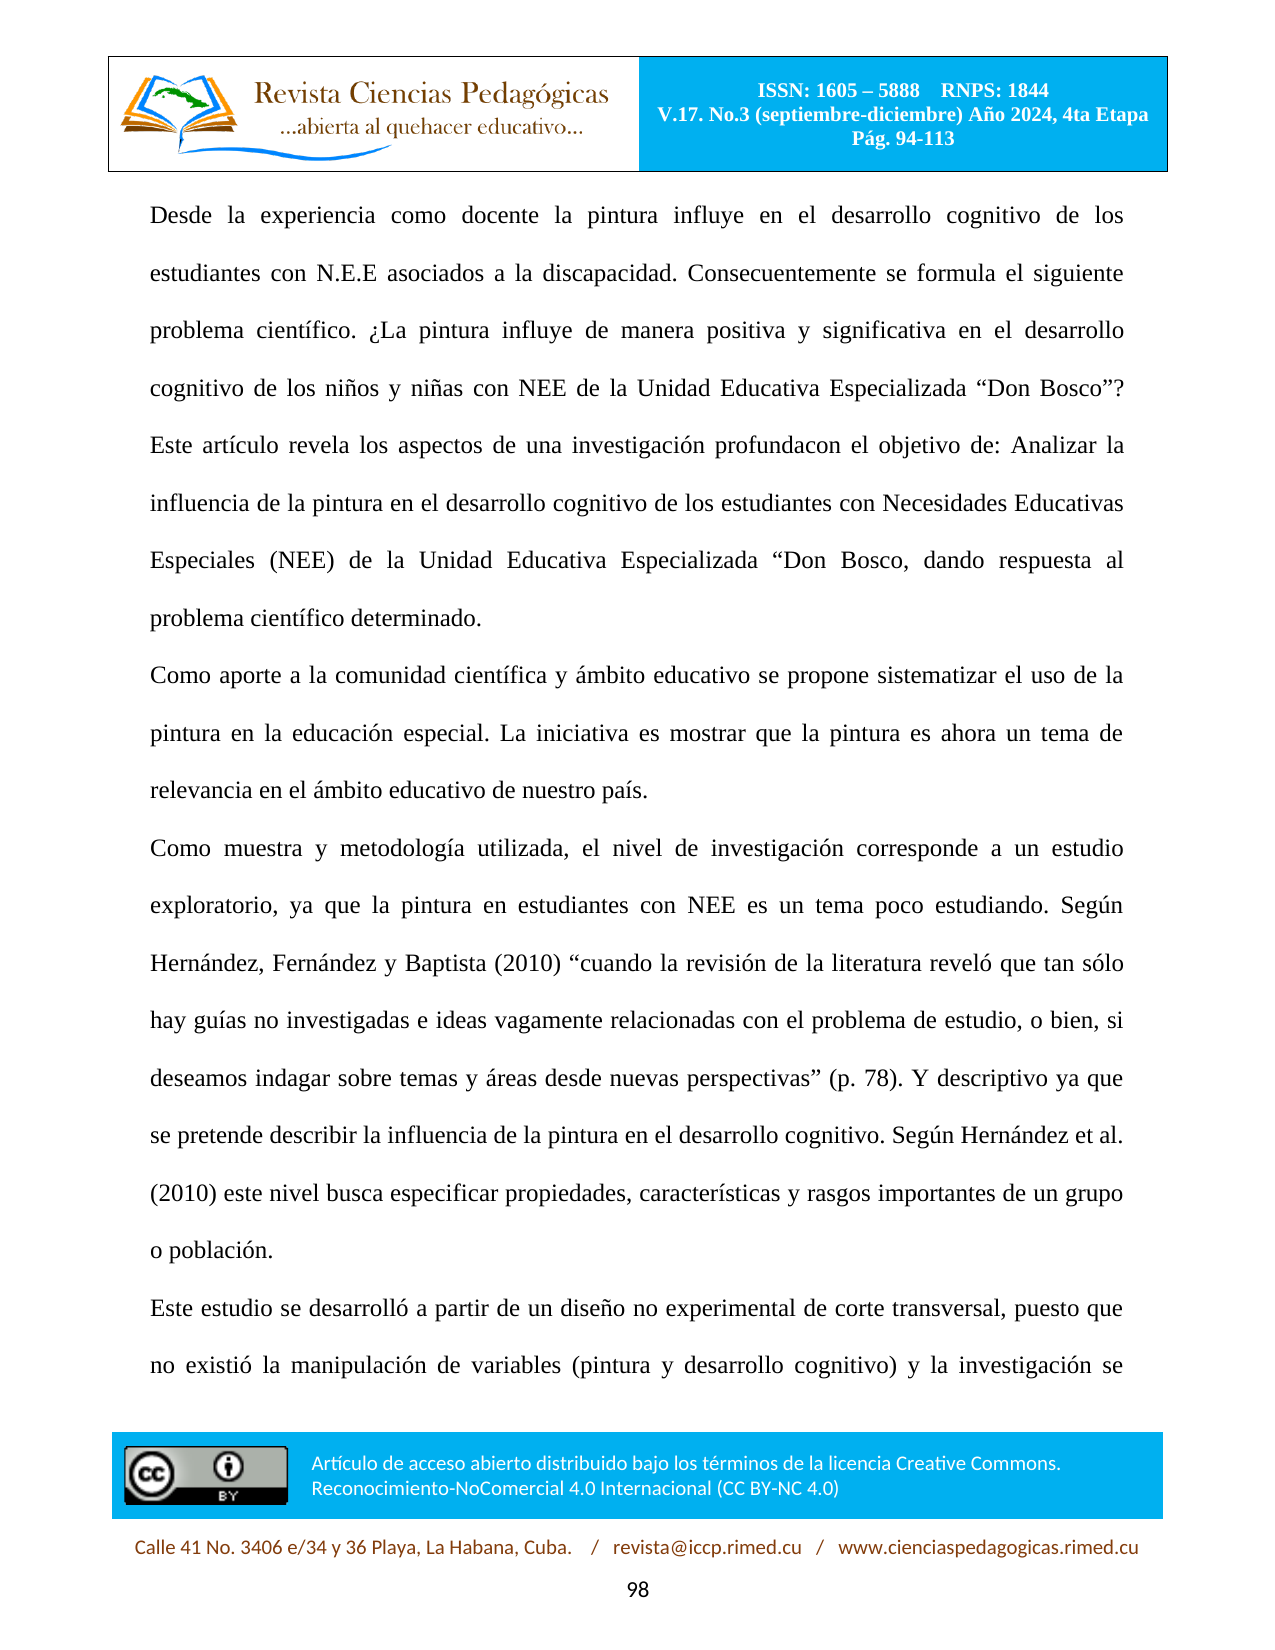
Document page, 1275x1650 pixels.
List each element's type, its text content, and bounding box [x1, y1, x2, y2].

text Desde la experiencia como docente la pintura influye en el desarrollo cognitivo de los estudiantes con N.E.E asociados a la discapacidad. Consecuentemente se formula el siguiente problema científico. ¿La pintura influye de manera positiva y significativa en el desarrollo cognitivo de los niños y niñas con NEE de la Unidad Educativa Especializada “Don Bosco”? Este artículo revela los aspectos de una investigación profundacon el objetivo de: Analizar la influencia de la pintura en el desarrollo cognitivo de los estudiantes con Necesidades Educativas Especiales (NEE) de la Unidad Educativa Especializada “Don Bosco, dando respuesta al problema científico determinado. [149, 200, 1125, 632]
picture [120, 64, 628, 164]
text Como muestra y metodología utilizada, el nivel de investigación corresponde a un estudio exploratorio, ya que la pintura en estudiantes con NEE es un tema poco estudiando. Según Hernández, Fernández y Baptista (2010) “cuando la revisión de la literatura reveló que tan sólo hay guías no investigadas e ideas vagamente relacionadas con el problema de estudio, o bien, si deseamos indagar sobre temas y áreas desde nuevas perspectivas” (p. 78). Y descriptivo ya que se pretende describir la influencia de la pintura en el desarrollo cognitivo. Según Hernández et al. (2010) este nivel busca especificar propiedades, características y rasgos importantes de un grupo o población. [150, 833, 1125, 1264]
text Como aporte a la comunidad científica y ámbito educativo se propone sistematizar el uso de la pintura en la educación especial. La iniciativa es mostrar que la pintura es ahora un tema de relevancia en el ámbito educativo de nuestro país. [150, 660, 1125, 804]
picture [126, 1447, 287, 1504]
